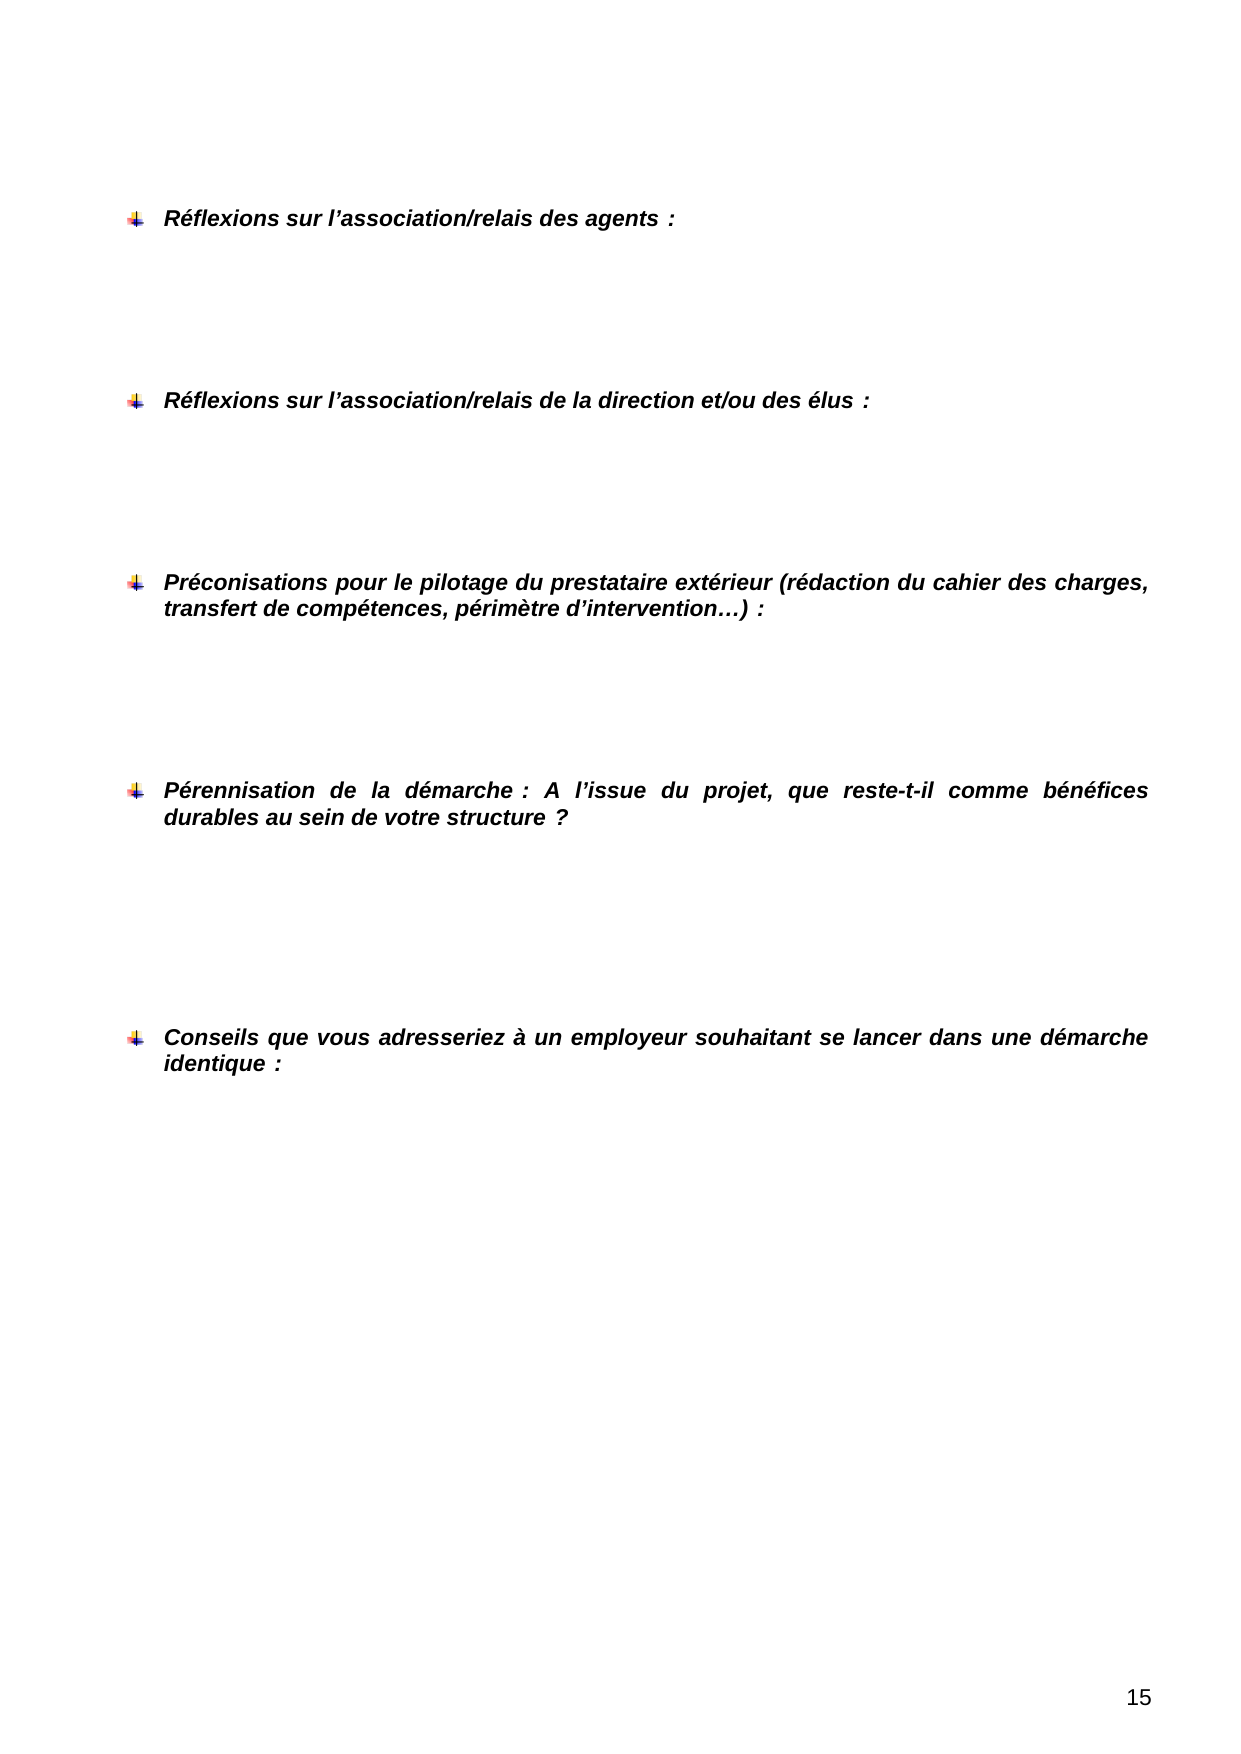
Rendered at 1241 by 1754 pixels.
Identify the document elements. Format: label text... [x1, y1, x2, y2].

list Réflexions sur l’association/relais de la direction et/ou des élus : [126, 387, 1152, 413]
list Réflexions sur l’association/relais des agents : [126, 205, 1152, 232]
list Pérennisation de la démarche : A l’issue du projet, que reste-t-il comme bénéfices durables au sein de votre structure ? [126, 777, 1152, 830]
picture [127, 210, 144, 227]
list Conseils que vous adresseriez à un employeur souhaitant se lancer dans une démarche identique : [126, 1024, 1152, 1077]
picture [127, 781, 144, 799]
picture [127, 573, 144, 591]
picture [127, 392, 144, 409]
list Préconisations pour le pilotage du prestataire extérieur (rédaction du cahier des charges, transfert de compétences, périmètre d’intervention…) : [126, 569, 1152, 622]
picture [127, 1029, 144, 1046]
